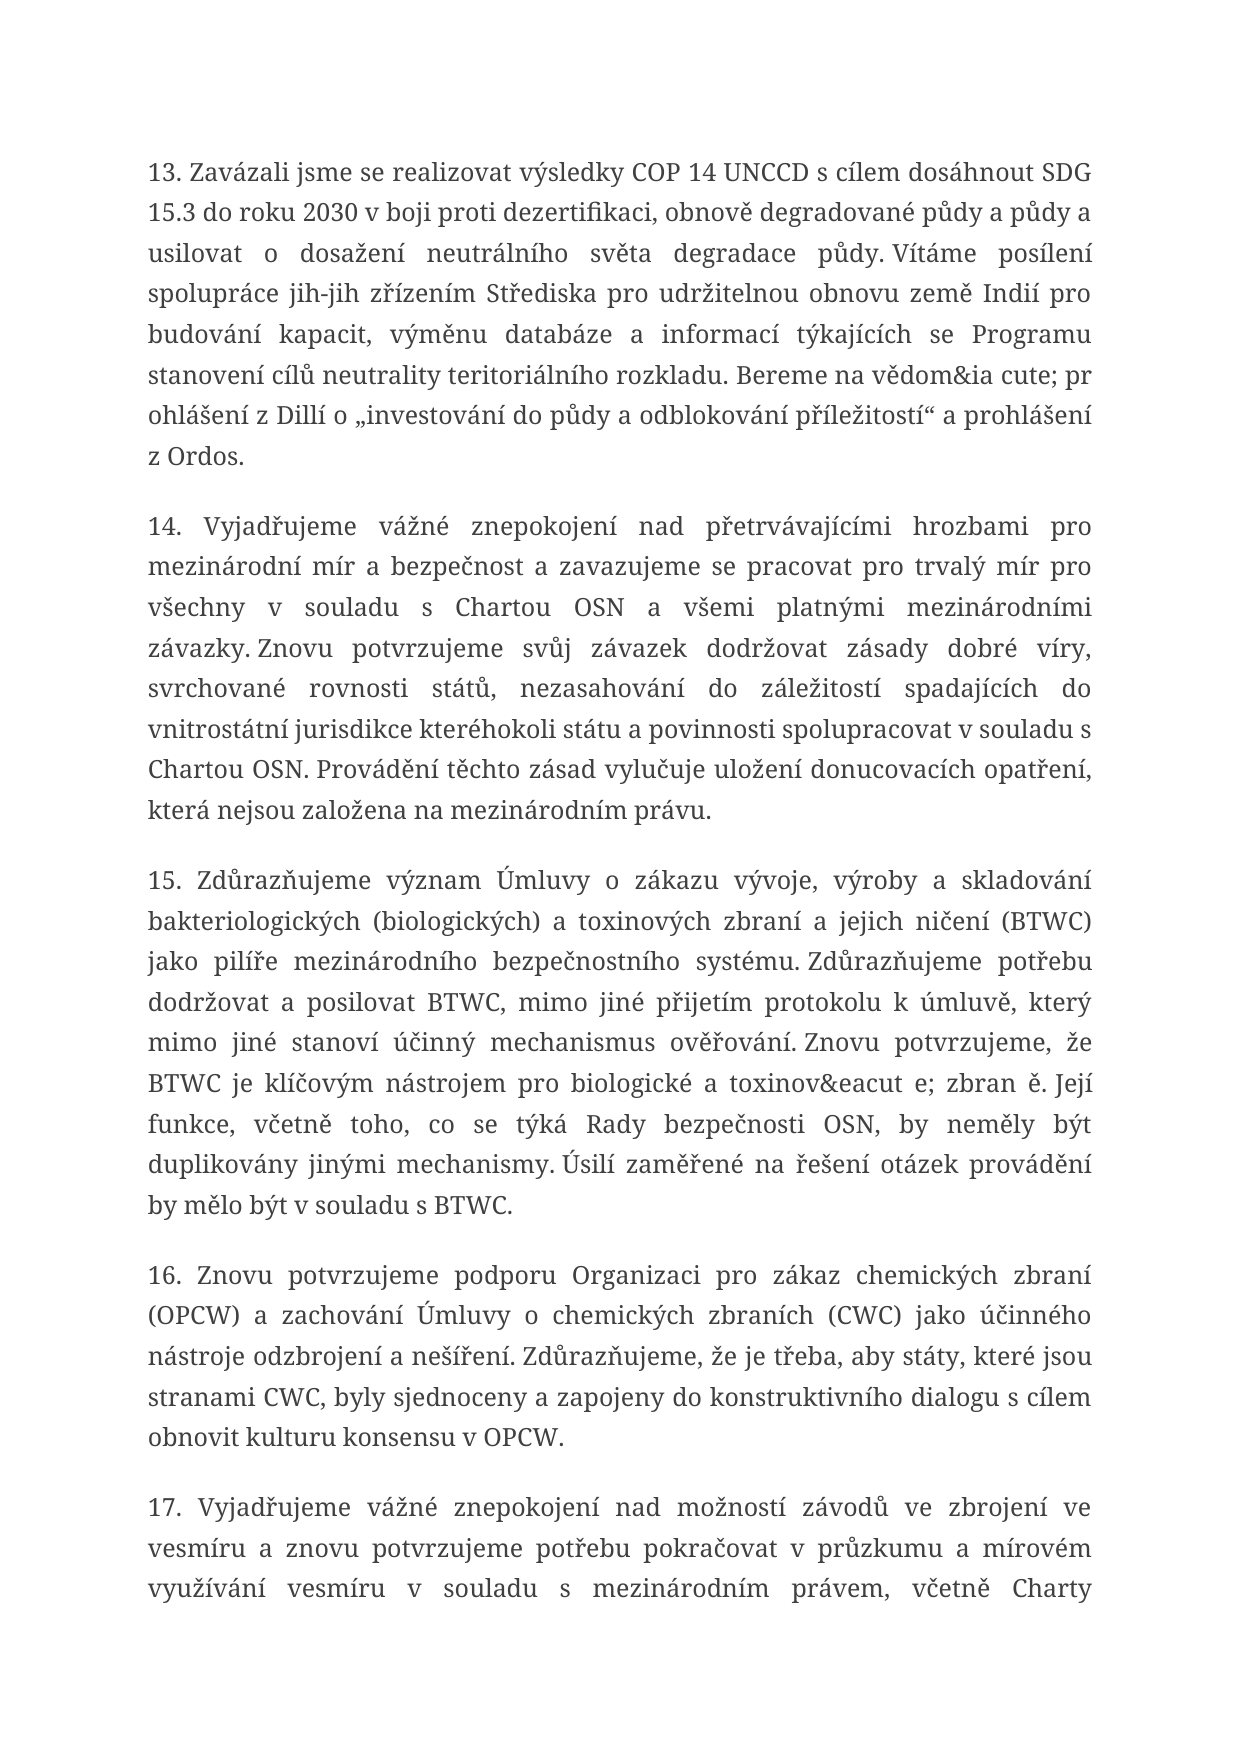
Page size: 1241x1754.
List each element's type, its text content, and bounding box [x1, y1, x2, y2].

text 15. Zdůrazňujeme význam Úmluvy o zákazu vývoje, výroby a skladování bakteriologických (biologických) a toxinových zbraní a jejich ničení (BTWC) jako pilíře mezinárodního bezpečnostního systému. Zdůrazňujeme potřebu dodržovat a posilovat BTWC, mimo jiné přijetím protokolu k úmluvě, který mimo jiné stanoví účinný mechanismus ověřování. Znovu potvrzujeme, že BTWC je klíčovým nástrojem pro biologické a toxinov&eacut e; zbran ě. Její funkce, včetně toho, co se týká Rady bezpečnosti OSN, by neměly být duplikovány jinými mechanismy. Úsilí zaměřené na řešení otázek provádění by mělo být v souladu s BTWC. [148, 856, 1093, 1222]
text 14. Vyjadřujeme vážné znepokojení nad přetrvávajícími hrozbami pro mezinárodní mír a bezpečnost a zavazujeme se pracovat pro trvalý mír pro všechny v souladu s Chartou OSN a všemi platnými mezinárodními závazky. Znovu potvrzujeme svůj závazek dodržovat zásady dobré víry, svrchované rovnosti států, nezasahování do záležitostí spadajících do vnitrostátní jurisdikce kteréhokoli státu a povinnosti spolupracovat v souladu s Chartou OSN. Provádění těchto zásad vylučuje uložení donucovacích opatření, která nejsou založena na mezinárodním právu. [148, 502, 1093, 827]
text 13. Zavázali jsme se realizovat výsledky COP 14 UNCCD s cílem dosáhnout SDG 15.3 do roku 2030 v boji proti dezertifikaci, obnově degradované půdy a půdy a usilovat o dosažení neutrálního světa degradace půdy. Vítáme posílení spolupráce jih-jih zřízením Střediska pro udržitelnou obnovu země Indií pro budování kapacit, výměnu databáze a informací týkajících se Programu stanovení cílů neutrality teritoriálního rozkladu. Bereme na vědom&ia cute; pr ohlášení z Dillí o „investování do půdy a odblokování příležitostí“ a prohlášení z Ordos. [148, 148, 1093, 473]
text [148, 1483, 1093, 1605]
text 16. Znovu potvrzujeme podporu Organizaci pro zákaz chemických zbraní (OPCW) a zachování Úmluvy o chemických zbraních (CWC) jako účinného nástroje odzbrojení a nešíření. Zdůrazňujeme, že je třeba, aby státy, které jsou stranami CWC, byly sjednoceny a zapojeny do konstruktivního dialogu s cílem obnovit kulturu konsensu v OPCW. [148, 1251, 1093, 1454]
